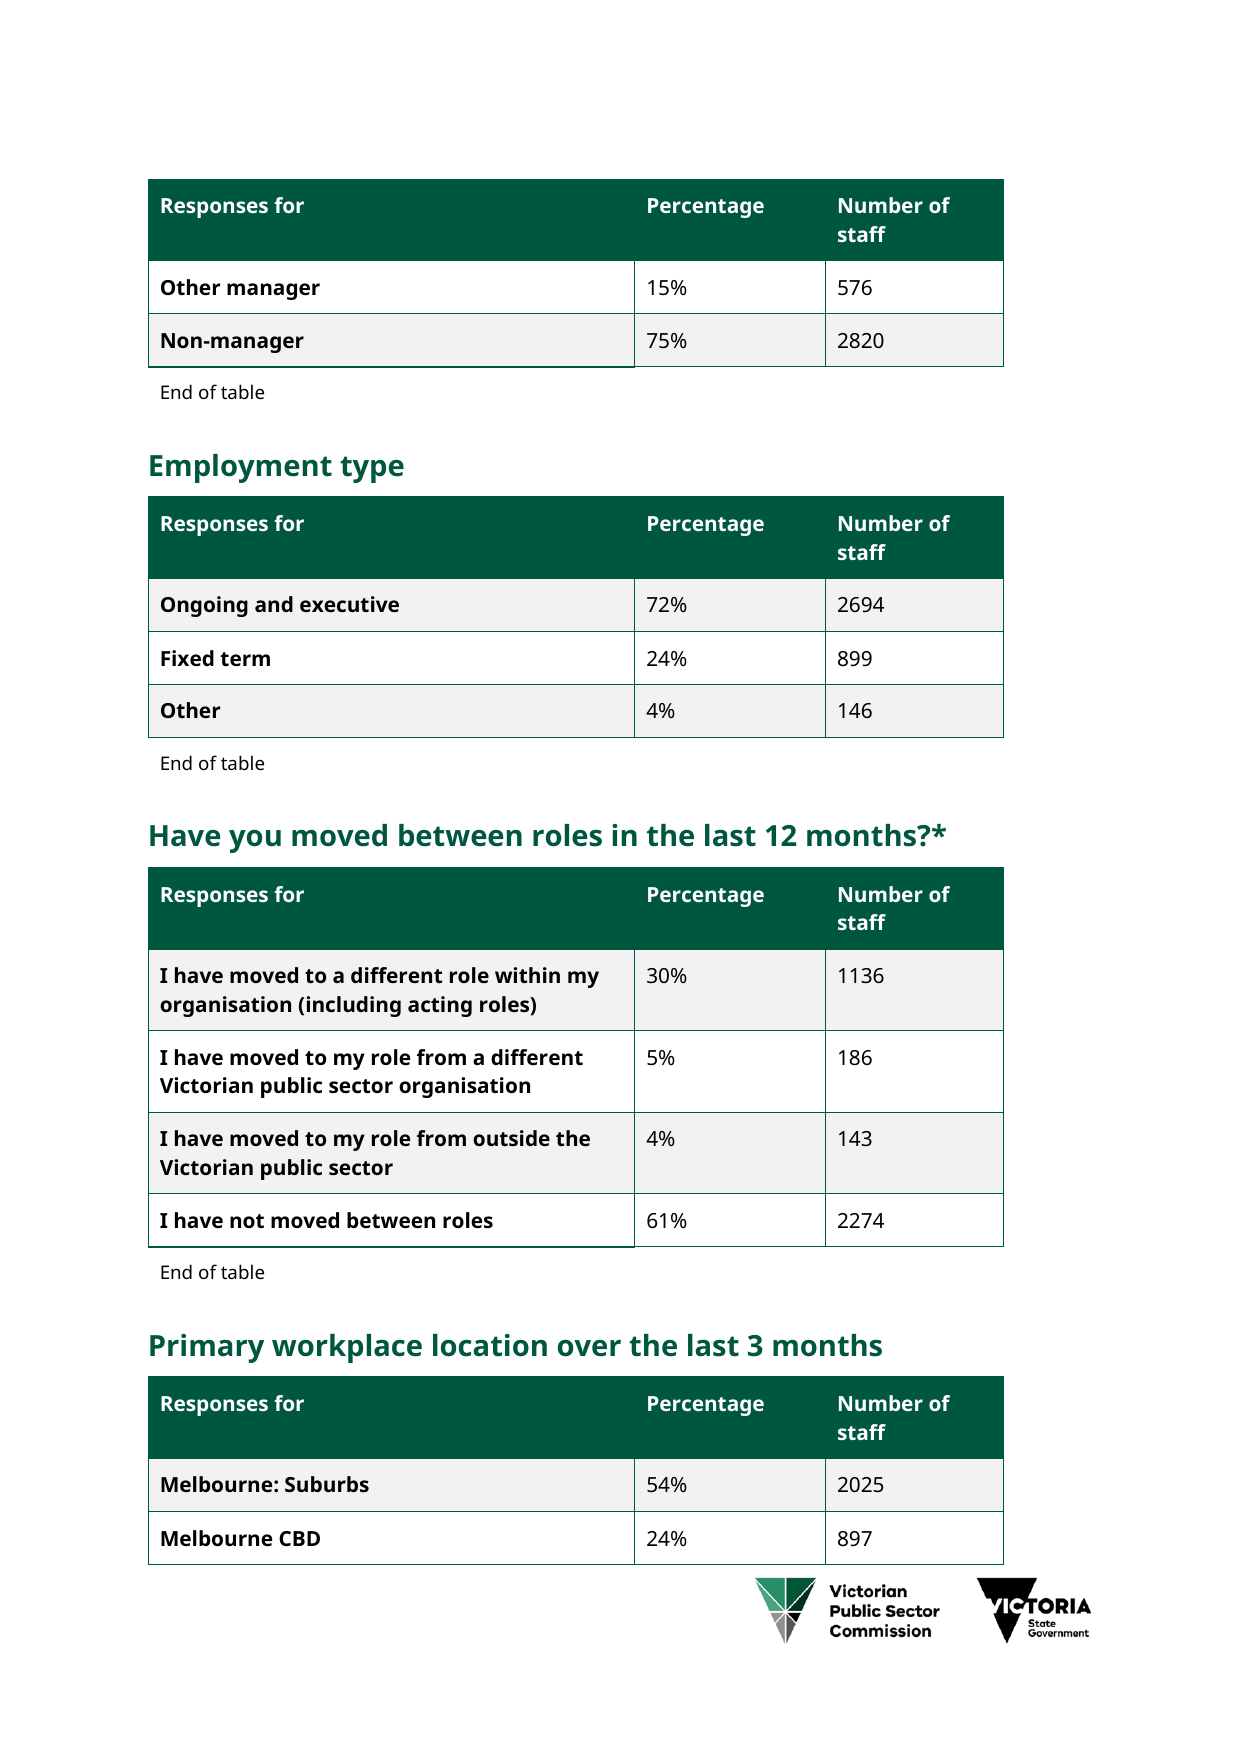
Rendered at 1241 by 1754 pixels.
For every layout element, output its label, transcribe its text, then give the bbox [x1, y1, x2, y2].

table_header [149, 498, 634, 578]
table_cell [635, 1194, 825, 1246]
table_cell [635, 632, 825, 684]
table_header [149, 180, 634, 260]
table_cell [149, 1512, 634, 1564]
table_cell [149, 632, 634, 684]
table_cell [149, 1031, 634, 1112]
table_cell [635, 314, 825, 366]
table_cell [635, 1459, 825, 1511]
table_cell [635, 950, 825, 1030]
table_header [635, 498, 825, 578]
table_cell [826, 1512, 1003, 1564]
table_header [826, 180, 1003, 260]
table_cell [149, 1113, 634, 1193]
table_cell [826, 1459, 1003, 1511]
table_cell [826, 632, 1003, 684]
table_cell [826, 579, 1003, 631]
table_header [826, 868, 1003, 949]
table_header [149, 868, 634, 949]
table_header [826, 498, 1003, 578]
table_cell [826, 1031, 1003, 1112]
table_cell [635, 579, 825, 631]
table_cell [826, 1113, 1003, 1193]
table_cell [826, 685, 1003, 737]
subtitle Have you moved between roles in the last 12 months?* [148, 816, 1092, 855]
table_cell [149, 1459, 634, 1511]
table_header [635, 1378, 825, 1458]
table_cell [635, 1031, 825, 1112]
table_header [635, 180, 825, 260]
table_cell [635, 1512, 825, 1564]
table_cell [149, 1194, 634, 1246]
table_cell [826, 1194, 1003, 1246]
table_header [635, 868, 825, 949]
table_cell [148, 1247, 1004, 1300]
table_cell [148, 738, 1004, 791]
subtitle Employment type [148, 445, 1092, 484]
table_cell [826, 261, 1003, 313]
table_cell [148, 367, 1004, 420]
subtitle Primary workplace location over the last 3 months [148, 1325, 1092, 1364]
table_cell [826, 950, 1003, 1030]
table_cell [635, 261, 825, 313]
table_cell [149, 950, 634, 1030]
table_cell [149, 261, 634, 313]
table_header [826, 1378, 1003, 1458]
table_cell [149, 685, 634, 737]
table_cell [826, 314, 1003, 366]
picture [754, 1577, 1093, 1645]
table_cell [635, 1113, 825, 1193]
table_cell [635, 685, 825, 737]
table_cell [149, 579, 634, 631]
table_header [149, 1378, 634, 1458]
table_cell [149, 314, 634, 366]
